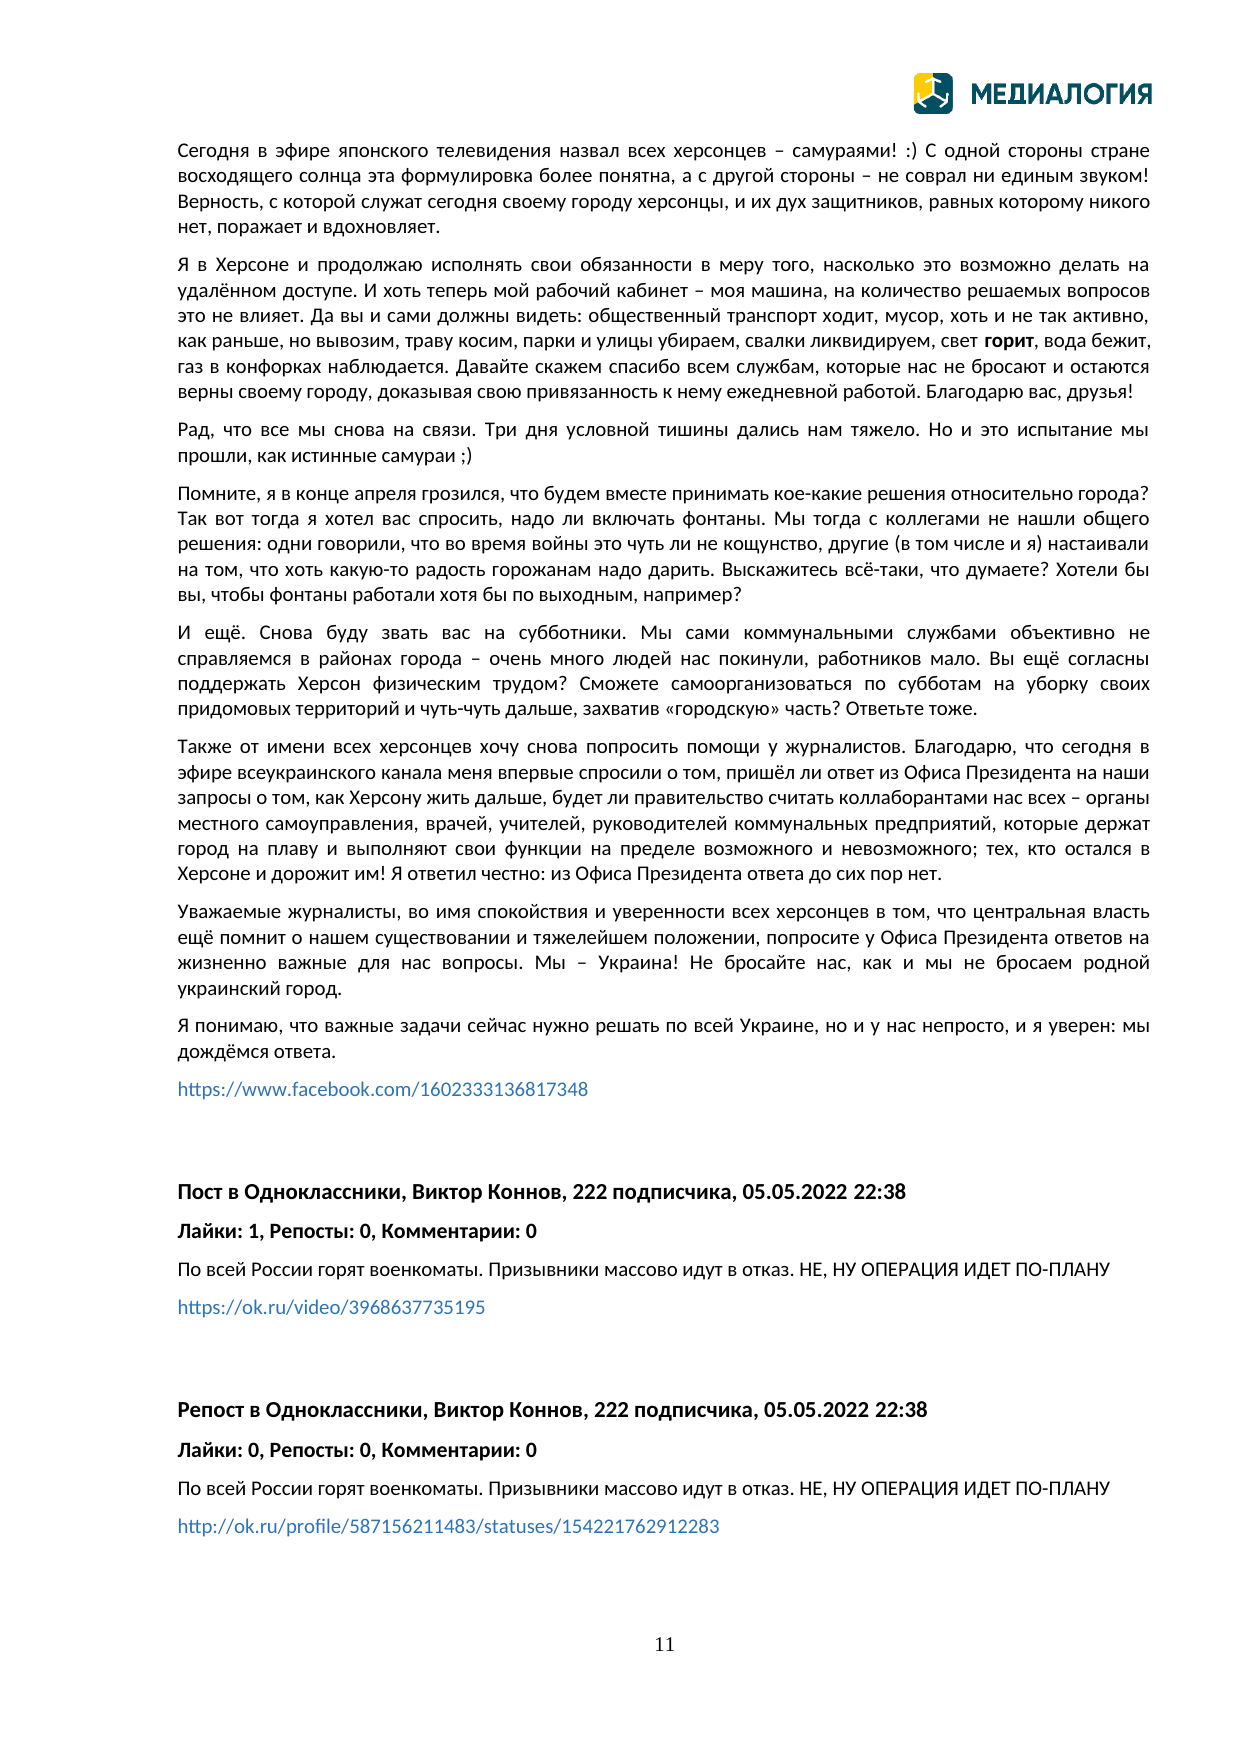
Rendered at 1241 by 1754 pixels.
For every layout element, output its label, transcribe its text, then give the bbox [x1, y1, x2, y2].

text По всей России горят военкоматы. Призывники массово идут в отказ. НЕ, НУ ОПЕРАЦИЯ ИДЕТ ПО-ПЛАНУ [177, 1256, 1152, 1282]
text Лайки: 1, Репосты: 0, Комментарии: 0 [177, 1217, 1152, 1244]
text https://ok.ru/video/3968637735195 [177, 1294, 1152, 1320]
text Помните, я в конце апреля грозился, что будем вместе принимать кое-какие решения относительно города? Так вот тогда я хотел вас спросить, надо ли включать фонтаны. Мы тогда с коллегами не нашли общего решения: одни говорили, что во время войны это чуть ли не кощунство, другие (в том числе и я) настаивали на том, что хоть какую-то радость горожанам надо дарить. Выскажитесь всё-таки, что думаете? Хотели бы вы, чтобы фонтаны работали хотя бы по выходным, например? [177, 480, 1152, 607]
text Сегодня в эфире японского телевидения назвал всех херсонцев – самураями! :) С одной стороны стране восходящего солнца эта формулировка более понятна, а с другой стороны – не соврал ни единым звуком! Верность, с которой служат сегодня своему городу херсонцы, и их дух защитников, равных которому никого нет, поражает и вдохновляет. [177, 137, 1152, 239]
text Пост в Одноклассники, Виктор Коннов, 222 подписчика, 05.05.2022 22:38 [177, 1177, 1152, 1205]
text Я понимаю, что важные задачи сейчас нужно решать по всей Украине, но и у нас непросто, и я уверен: мы дождёмся ответа. [177, 1013, 1152, 1063]
text Я в Херсоне и продолжаю исполнять свои обязанности в меру того, насколько это возможно делать на удалённом доступе. И хоть теперь мой рабочий кабинет – моя машина, на количество решаемых вопросов это не влияет. Да вы и сами должны видеть: общественный транспорт ходит, мусор, хоть и не так активно, как раньше, но вывозим, траву косим, парки и улицы убираем, свалки ликвидируем, свет горит, вода бежит, газ в конфорках наблюдается. Давайте скажем спасибо всем службам, которые нас не бросают и остаются верны своему городу, доказывая свою привязанность к нему ежедневной работой. Благодарю вас, друзья! [177, 251, 1152, 404]
text Рад, что все мы снова на связи. Три дня условной тишины дались нам тяжело. Но и это испытание мы прошли, как истинные самураи ;) [177, 416, 1152, 467]
text По всей России горят военкоматы. Призывники массово идут в отказ. НЕ, НУ ОПЕРАЦИЯ ИДЕТ ПО-ПЛАНУ [177, 1475, 1152, 1500]
text И ещё. Снова буду звать вас на субботники. Мы сами коммунальными службами объективно не справляемся в районах города – очень много людей нас покинули, работников мало. Вы ещё согласны поддержать Херсон физическим трудом? Сможете самоорганизоваться по субботам на уборку своих придомовых территорий и чуть-чуть дальше, захватив «городскую» часть? Ответьте тоже. [177, 619, 1152, 721]
text Лайки: 0, Репосты: 0, Комментарии: 0 [177, 1436, 1152, 1462]
text http://ok.ru/profile/587156211483/statuses/154221762912283 [177, 1513, 1152, 1538]
text Репост в Одноклассники, Виктор Коннов, 222 подписчика, 05.05.2022 22:38 [177, 1395, 1152, 1423]
text https://www.facebook.com/1602333136817348 [177, 1076, 1152, 1101]
picture [913, 73, 1152, 114]
text Уважаемые журналисты, во имя спокойствия и уверенности всех херсонцев в том, что центральная власть ещё помнит о нашем существовании и тяжелейшем положении, попросите у Офиса Президента ответов на жизненно важные для нас вопросы. Мы – Украина! Не бросайте нас, как и мы не бросаем родной украинский город. [177, 898, 1152, 1000]
text Также от имени всех херсонцев хочу снова попросить помощи у журналистов. Благодарю, что сегодня в эфире всеукраинского канала меня впервые спросили о том, пришёл ли ответ из Офиса Президента на наши запросы о том, как Херсону жить дальше, будет ли правительство считать коллаборантами нас всех – органы местного самоуправления, врачей, учителей, руководителей коммунальных предприятий, которые держат город на плаву и выполняют свои функции на пределе возможного и невозможного; тех, кто остался в Херсоне и дорожит им! Я ответил честно: из Офиса Президента ответа до сих пор нет. [177, 733, 1152, 886]
